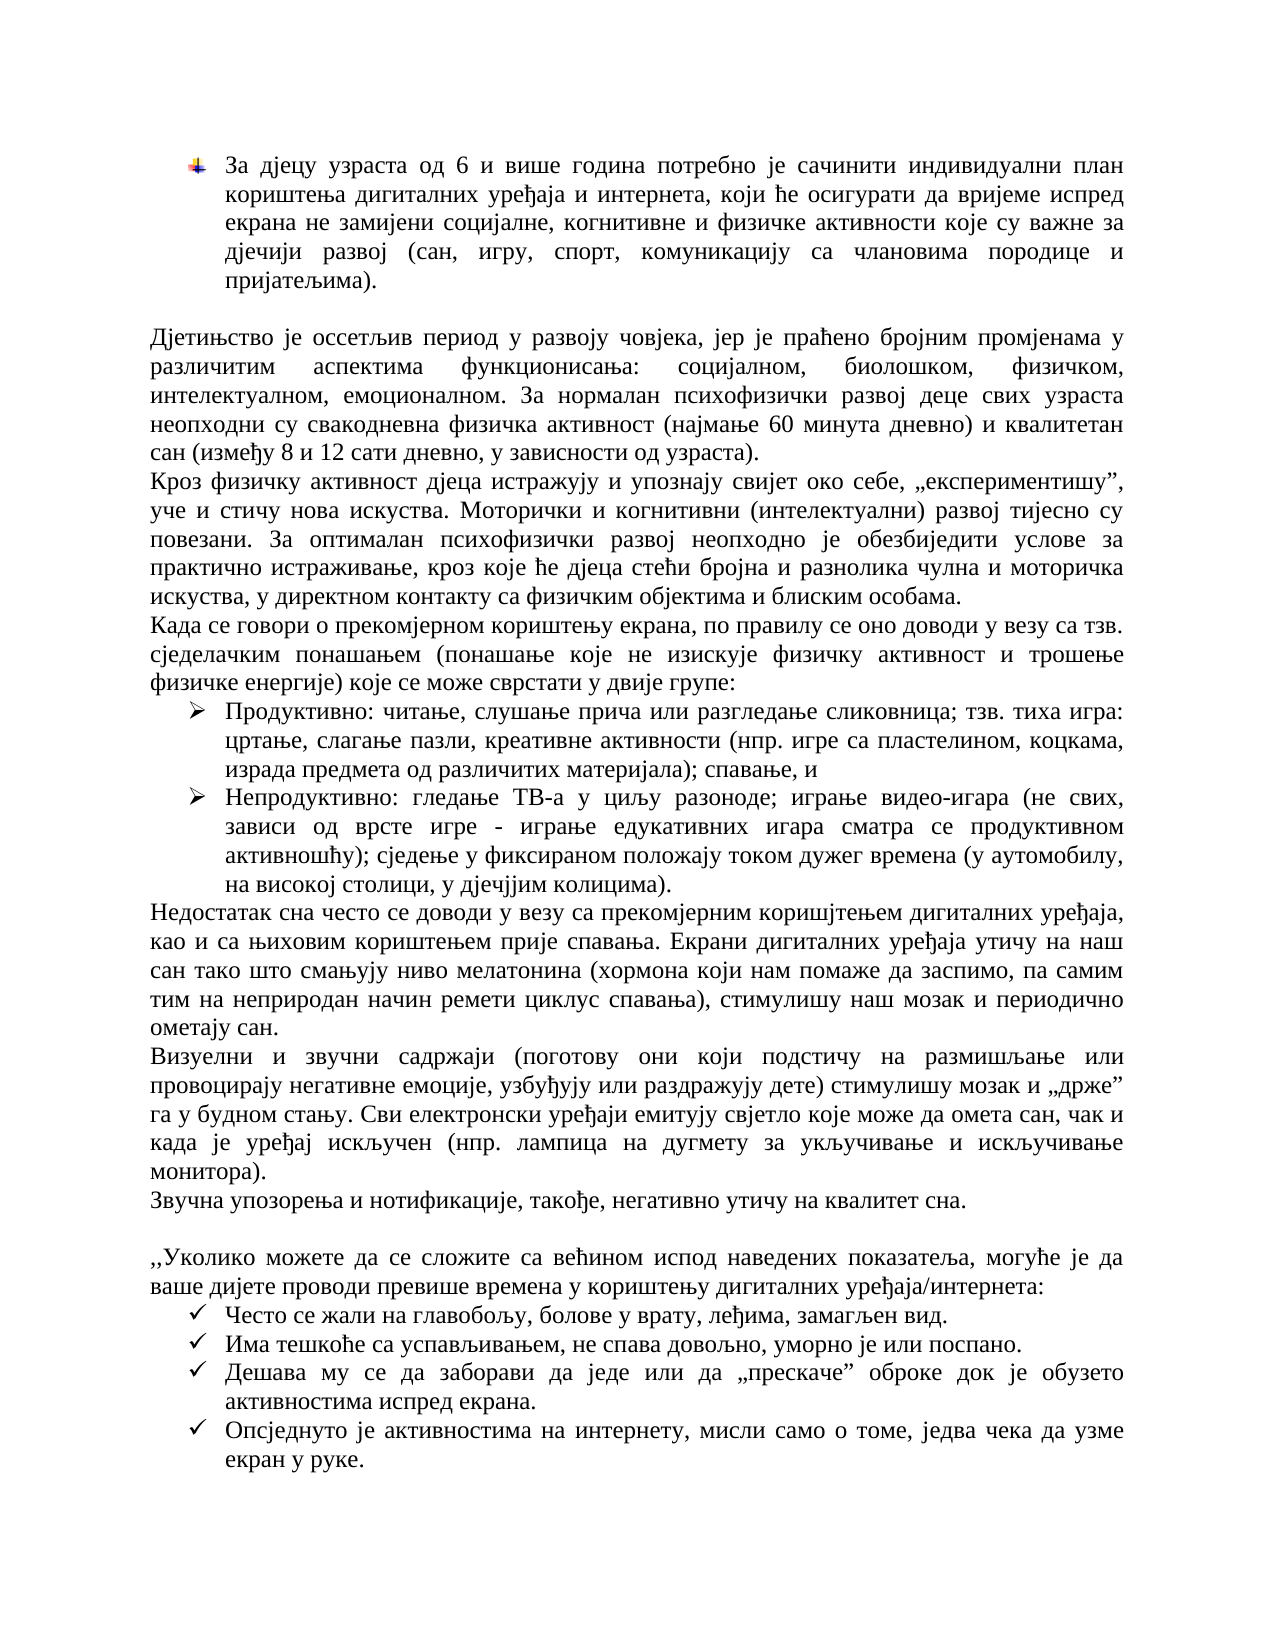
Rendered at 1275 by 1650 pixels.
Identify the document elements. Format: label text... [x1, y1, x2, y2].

text ,,Уколико можете да се сложите са већином испод наведених показатеља, могуће је да ваше дијете проводи превише времена у кориштењу дигиталних уређаја/интернета: [150, 1242, 1125, 1300]
list Има тешкоће са успављивањем, не спава довољно, уморно је или поспано. [187, 1329, 1125, 1357]
list Опсједнуто је активностима на интернету, мисли само о томе, једва чека да узме екран у руке. [187, 1415, 1125, 1472]
picture [188, 156, 206, 174]
text Визуелни и звучни садржаји (поготову они који подстичу на размишљање или провоцирају негативне емоције, узбуђују или раздражују дете) стимулишу мозак и „држе” га у будном стању. Сви електронски уређаји емитују свјетло које може да омета сан, чак и када је уређај искључен (нпр. лампица на дугмету за укључивање и искључивање монитора). [150, 1041, 1125, 1185]
text Недостатак сна често се доводи у везу са прекомјерним коришјтењем дигиталних уређаја, као и са њиховим кориштењем прије спавања. Екрани дигиталних уређаја утичу на наш сан тако што смањују ниво мелатонина (хормона који нам помаже да заспимо, па самим тим на неприродан начин ремети циклус спавања), стимулишу наш мозак и периодично ометају сан. [150, 897, 1125, 1041]
text Када се говори о прекомјерном кориштењу екрана, по правилу се оно доводи у везу са тзв. сједелачким понашањем (понашање које не изискује физичку активност и трошење физичке енергије) које се може сврстати у двије групе: [150, 610, 1125, 696]
text Дјетињство је оссетљив период у развоју човјека, јер је праћено бројним промјенама у различитим аспектима функционисања: социјалном, биолошком, физичком, интелектуалном, емоционалном. За нормалан психофизички развој деце свих узраста неопходни су свакодневна физичка активност (најмање 60 минута дневно) и квалитетан сан (између 8 и 12 сати дневно, у зависности од узраста). [150, 322, 1125, 466]
text Кроз физичку активност дјеца истражују и упознају свијет око себе, „експериментишу”, уче и стичу нова искуства. Моторички и когнитивни (интелектуални) развој тијесно су повезани. За оптималан психофизички развој неопходно је обезбиједити услове за практично истраживање, кроз које ће дјеца стећи бројна и разнолика чулна и моторичка искуства, у директном контакту са физичким објектима и блиским особама. [150, 466, 1125, 610]
text Звучна упозорења и нотификације, такође, негативно утичу на квалитет сна. [150, 1185, 1125, 1214]
list За дјецу узраста од 6 и више година потребно је сачинити индивидуални план кориштења дигиталних уређаја и интернета, који ће осигурати да вријеме испред екрана не замијени социјалне, когнитивне и физичке активности које су важне за дјечији развој (сан, игру, спорт, комуникацију са члановима породице и пријатељима). [187, 150, 1125, 294]
list Често се жали на главобољу, болове у врату, леђима, замагљен вид. [187, 1300, 1125, 1329]
list Непродуктивно: гледање ТВ-а у циљу разоноде; играње видео-игара (не свих, зависи од врсте игре - играње едукативних игара сматра се продуктивном активношћу); сједење у фиксираном положају током дужег времена (у аутомобилу, на високој столици, у дјечјјим колицима). [187, 782, 1125, 897]
list Продуктивно: читање, слушање прича или разгледање сликовница; тзв. тиха игра: цртање, слагање пазли, креативне активности (нпр. игре са пластелином, коцкама, израда предмета од различитих материјала); спавање, и [187, 696, 1125, 782]
list Дешава му се да заборави да једе или да „прескаче” оброке док је обузето активностима испред екрана. [187, 1357, 1125, 1415]
